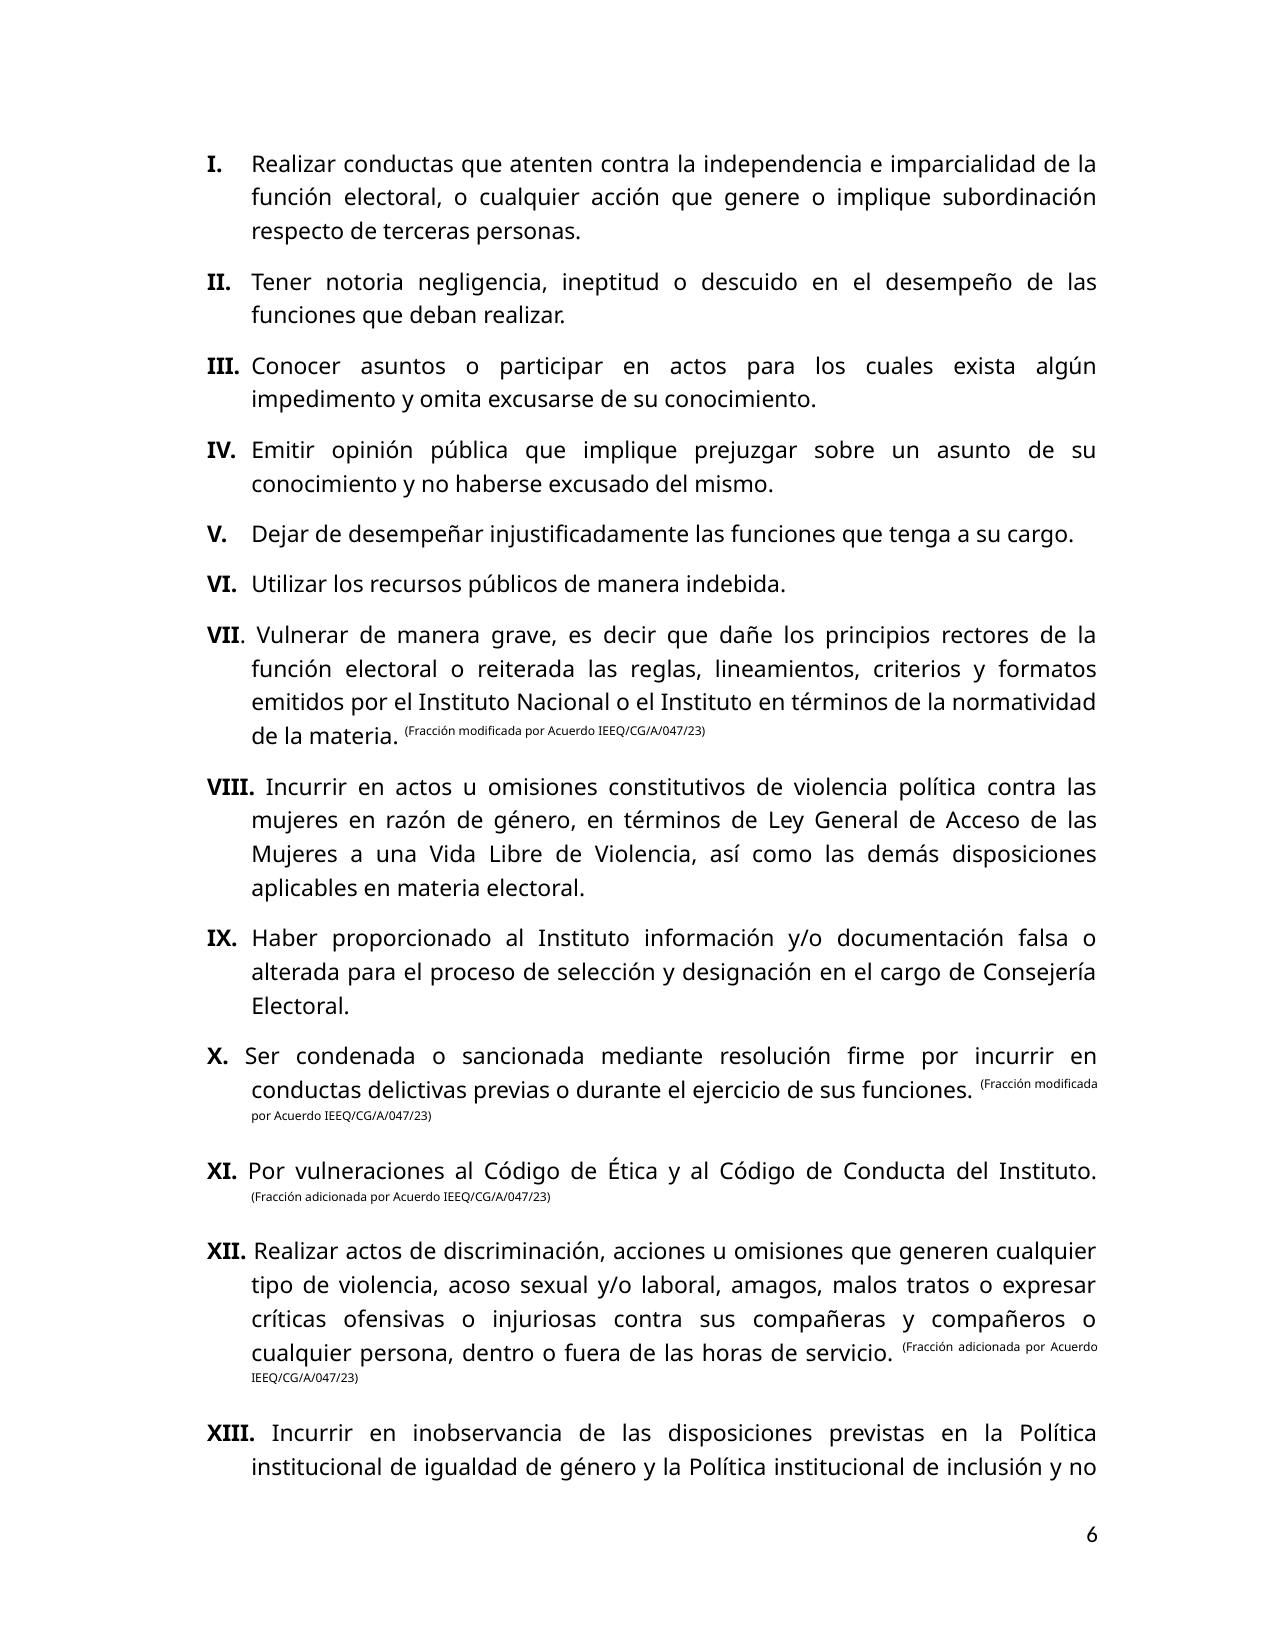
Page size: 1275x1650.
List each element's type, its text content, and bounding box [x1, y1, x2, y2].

text VII. Vulnerar de manera grave, es decir que dañe los principios rectores de la función electoral o reiterada las reglas, lineamientos, criterios y formatos emitidos por el Instituto Nacional o el Instituto en términos de la normatividad de la materia. (Fracción modificada por Acuerdo IEEQ/CG/A/047/23) [207, 619, 1098, 751]
text I. Realizar conductas que atenten contra la independencia e imparcialidad de la función electoral, o cualquier acción que genere o implique subordinación respecto de terceras personas. [207, 148, 1098, 246]
text VI. Utilizar los recursos públicos de manera indebida. [207, 568, 1098, 600]
text V. Dejar de desempeñar injustificadamente las funciones que tenga a su cargo. [207, 518, 1098, 549]
text II. Tener notoria negligencia, ineptitud o descuido en el desempeño de las funciones que deban realizar. [207, 266, 1098, 331]
text III. Conocer asuntos o participar en actos para los cuales exista algún impedimento y omita excusarse de su conocimiento. [207, 350, 1098, 415]
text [207, 1417, 1098, 1482]
text VIII. Incurrir en actos u omisiones constitutivos de violencia política contra las mujeres en razón de género, en términos de Ley General de Acceso de las Mujeres a una Vida Libre de Violencia, así como las demás disposiciones aplicables en materia electoral. [207, 771, 1098, 903]
text X. Ser condenada o sancionada mediante resolución firme por incurrir en conductas delictivas previas o durante el ejercicio de sus funciones. (Fracción modificada por Acuerdo IEEQ/CG/A/047/23) [207, 1040, 1098, 1136]
text XI. Por vulneraciones al Código de Ética y al Código de Conducta del Instituto. (Fracción adicionada por Acuerdo IEEQ/CG/A/047/23) [207, 1154, 1098, 1216]
text IV. Emitir opinión pública que implique prejuzgar sobre un asunto de su conocimiento y no haberse excusado del mismo. [207, 434, 1098, 499]
text XII. Realizar actos de discriminación, acciones u omisiones que generen cualquier tipo de violencia, acoso sexual y/o laboral, amagos, malos tratos o expresar críticas ofensivas o injuriosas contra sus compañeras y compañeros o cualquier persona, dentro o fuera de las horas de servicio. (Fracción adicionada por Acuerdo IEEQ/CG/A/047/23) [207, 1235, 1098, 1398]
text IX. Haber proporcionado al Instituto información y/o documentación falsa o alterada para el proceso de selección y designación en el cargo de Consejería Electoral. [207, 922, 1098, 1021]
